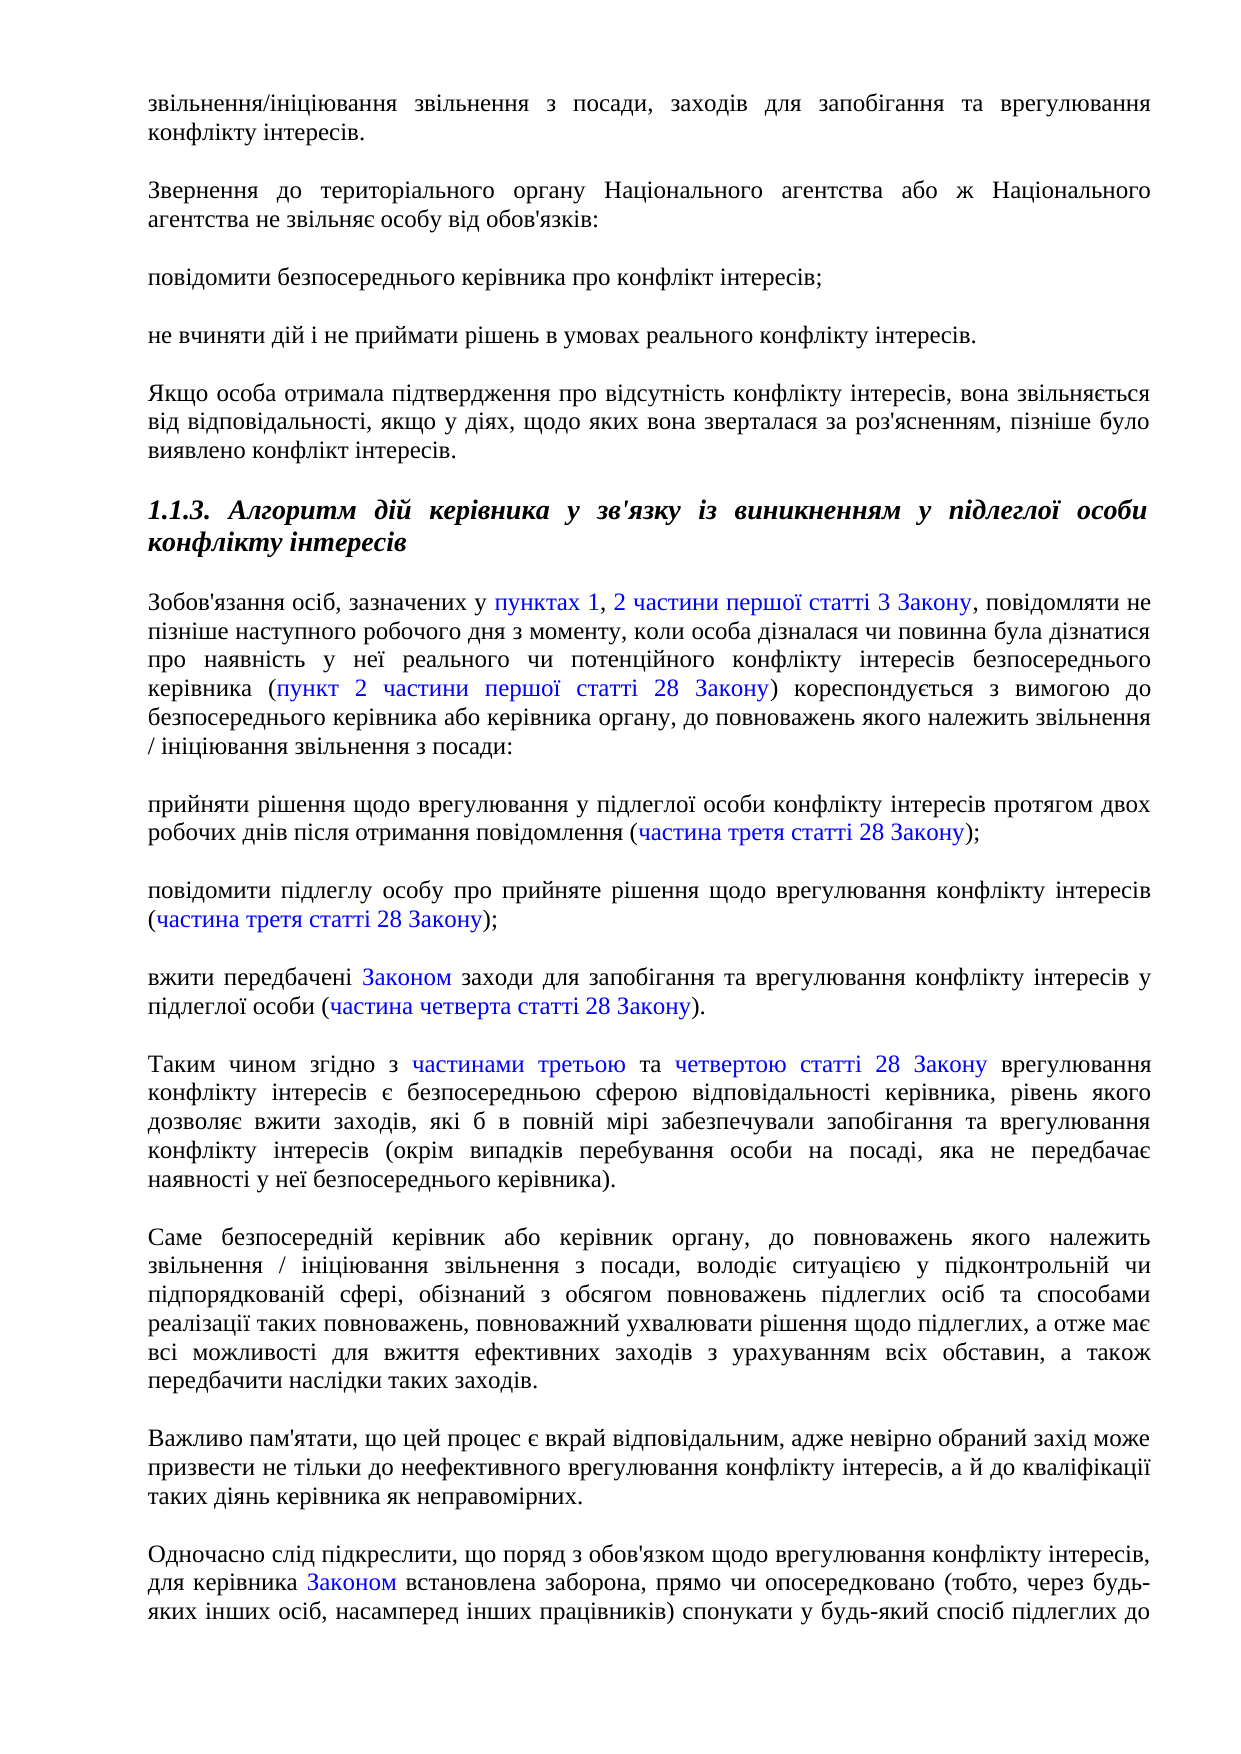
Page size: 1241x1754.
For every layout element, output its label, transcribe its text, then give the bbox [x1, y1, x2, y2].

text Важливо пам'ятати, що цей процес є вкрай відповідальним, адже невірно обраний захід може призвести не тільки до неефективного врегулювання конфлікту інтересів, а й до кваліфікації таких діянь керівника як неправомірних. [148, 1423, 1152, 1509]
text Таким чином згідно з частинами третьою та четвертою статті 28 Закону врегулювання конфлікту інтересів є безпосередньою сферою відповідальності керівника, рівень якого дозволяє вжити заходів, які б в повній мірі забезпечували запобігання та врегулювання конфлікту інтересів (окрім випадків перебування особи на посаді, яка не передбачає наявності у неї безпосереднього керівника). [148, 1049, 1152, 1192]
text повідомити підлеглу особу про прийняте рішення щодо врегулювання конфлікту інтересів (частина третя статті 28 Закону); [148, 875, 1152, 933]
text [148, 1539, 1152, 1625]
text Звернення до територіального органу Національного агентства або ж Національного агентства не звільняє особу від обов'язків: [148, 175, 1152, 233]
text 1.1.3. Алгоритм дій керівника у зв'язку із виникненням у підлеглої особи конфлікту інтересів [148, 493, 1152, 558]
text не вчиняти дій і не приймати рішень в умовах реального конфлікту інтересів. [148, 320, 1152, 348]
text прийняти рішення щодо врегулювання у підлеглої особи конфлікту інтересів протягом двох робочих днів після отримання повідомлення (частина третя статті 28 Закону); [148, 789, 1152, 846]
text Якщо особа отримала підтвердження про відсутність конфлікту інтересів, вона звільняється від відповідальності, якщо у діях, щодо яких вона зверталася за роз'ясненням, пізніше було виявлено конфлікт інтересів. [148, 378, 1152, 464]
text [148, 88, 1152, 146]
text Зобов'язання осіб, зазначених у пунктах 1, 2 частини першої статті 3 Закону, повідомляти не пізніше наступного робочого дня з моменту, коли особа дізналася чи повинна була дізнатися про наявність у неї реального чи потенційного конфлікту інтересів безпосереднього керівника (пункт 2 частини першої статті 28 Закону) кореспондується з вимогою до безпосереднього керівника або керівника органу, до повноважень якого належить звільнення / ініціювання звільнення з посади: [148, 587, 1152, 759]
text Саме безпосередній керівник або керівник органу, до повноважень якого належить звільнення / ініціювання звільнення з посади, володіє ситуацією у підконтрольній чи підпорядкованій сфері, обізнаний з обсягом повноважень підлеглих осіб та способами реалізації таких повноважень, повноважний ухвалювати рішення щодо підлеглих, а отже має всі можливості для вжиття ефективних заходів з урахуванням всіх обставин, а також передбачити наслідки таких заходів. [148, 1222, 1152, 1394]
text повідомити безпосереднього керівника про конфлікт інтересів; [148, 262, 1152, 291]
text вжити передбачені Законом заходи для запобігання та врегулювання конфлікту інтересів у підлеглої особи (частина четверта статті 28 Закону). [148, 962, 1152, 1019]
